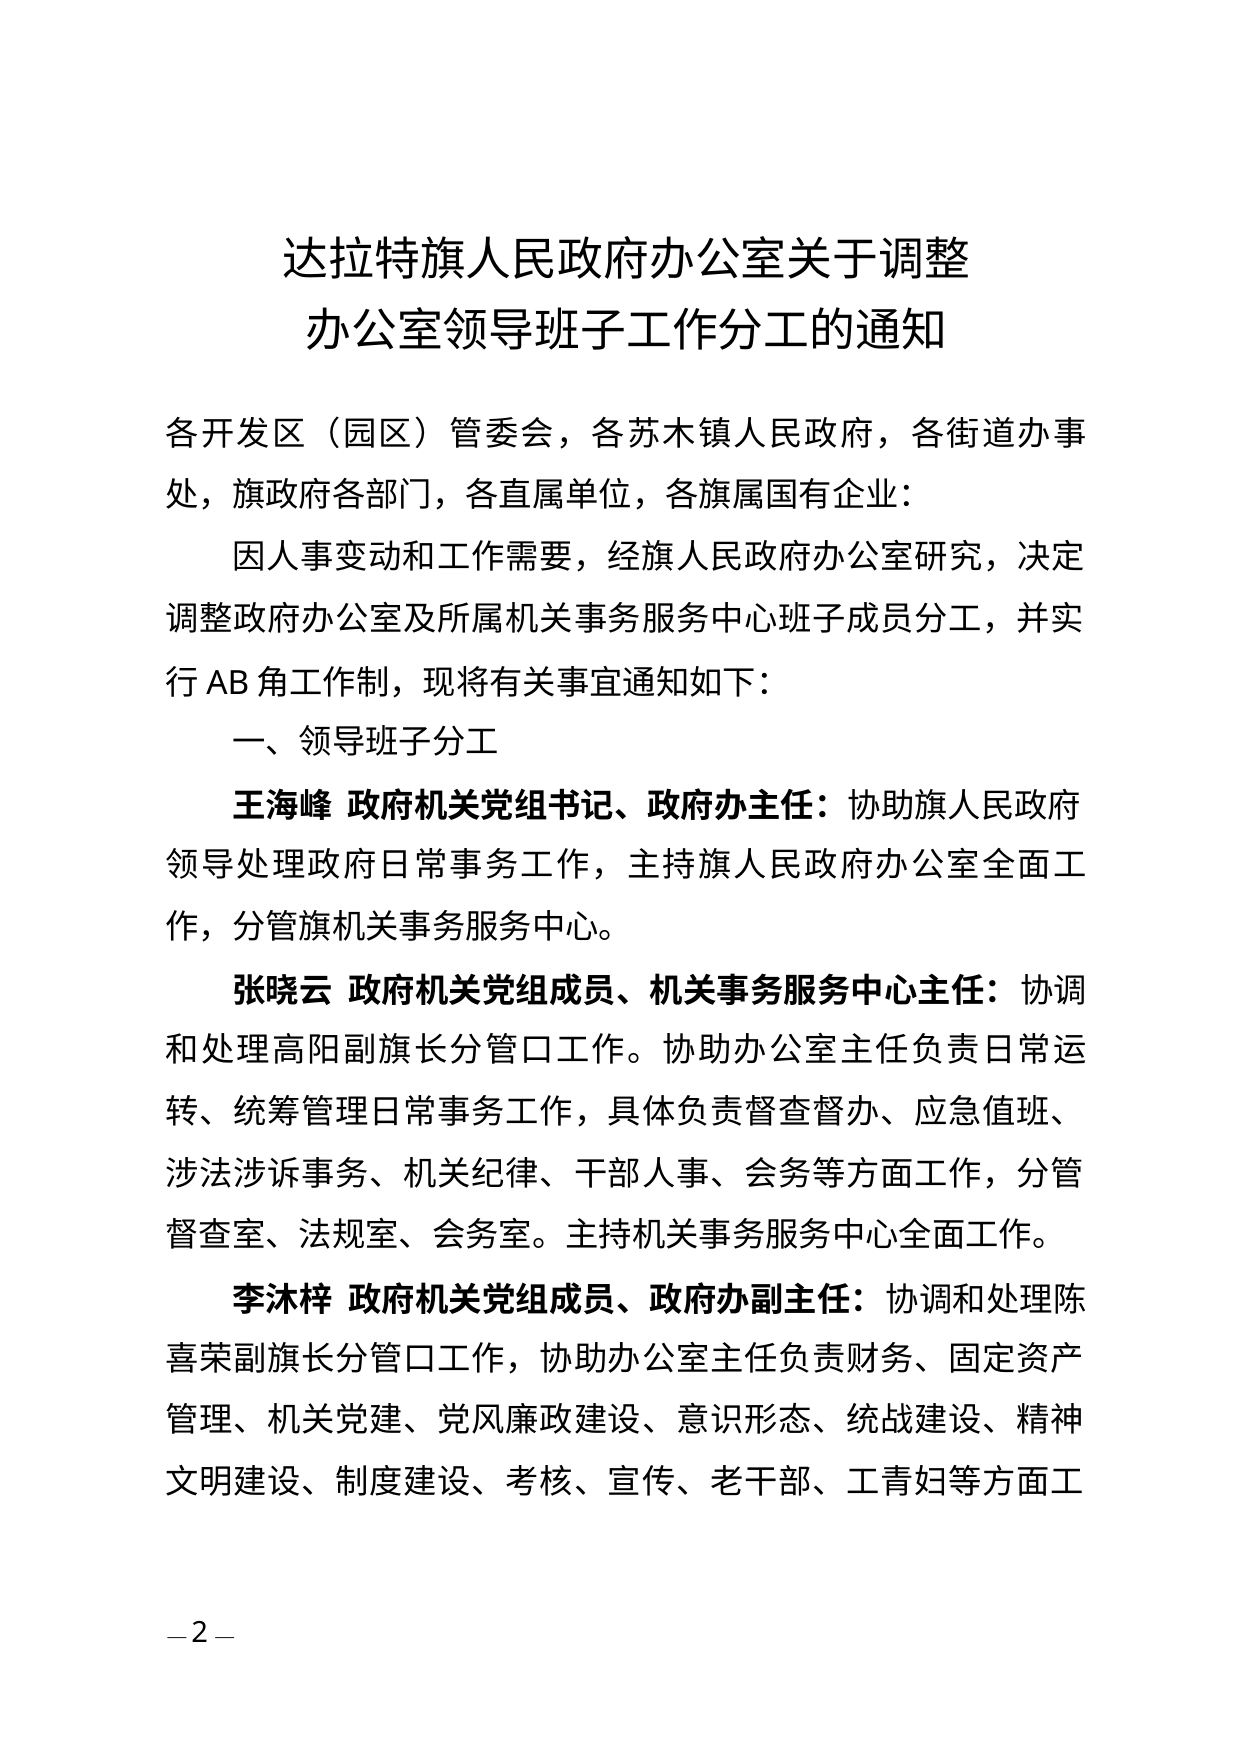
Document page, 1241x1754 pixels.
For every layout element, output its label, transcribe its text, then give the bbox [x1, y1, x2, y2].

text 各开发区（园区）管委会，各苏木镇人民政府，各街道办事处，旗政府各部门，各直属单位，各旗属国有企业： [165, 396, 1087, 519]
text 张晓云 政府机关党组成员、机关事务服务中心主任：协调和处理高阳副旗长分管口工作。协助办公室主任负责日常运转、统筹管理日常事务工作，具体负责督查督办、应急值班、涉法涉诉事务、机关纪律、干部人事、会务等方面工作，分管督查室、法规室、会务室。主持机关事务服务中心全面工作。 [165, 951, 1087, 1259]
text 因人事变动和工作需要，经旗人民政府办公室研究，决定调整政府办公室及所属机关事务服务中心班子成员分工，并实行 AB角工作制，现将有关事宜通知如下： [165, 519, 1087, 704]
text 办公室领导班子工作分工的通知 [165, 289, 1087, 360]
text 一、领导班子分工 [165, 704, 1087, 766]
text 达拉特旗人民政府办公室关于调整 [165, 218, 1087, 289]
text 领导处理政府日常事务工作，主持旗人民政府办公室全面工作，分管旗机关事务服务中心。 [165, 827, 1087, 951]
text 王海峰 政府机关党组书记、政府办主任：协助旗人民政府 [165, 766, 1087, 827]
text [165, 1259, 1087, 1506]
